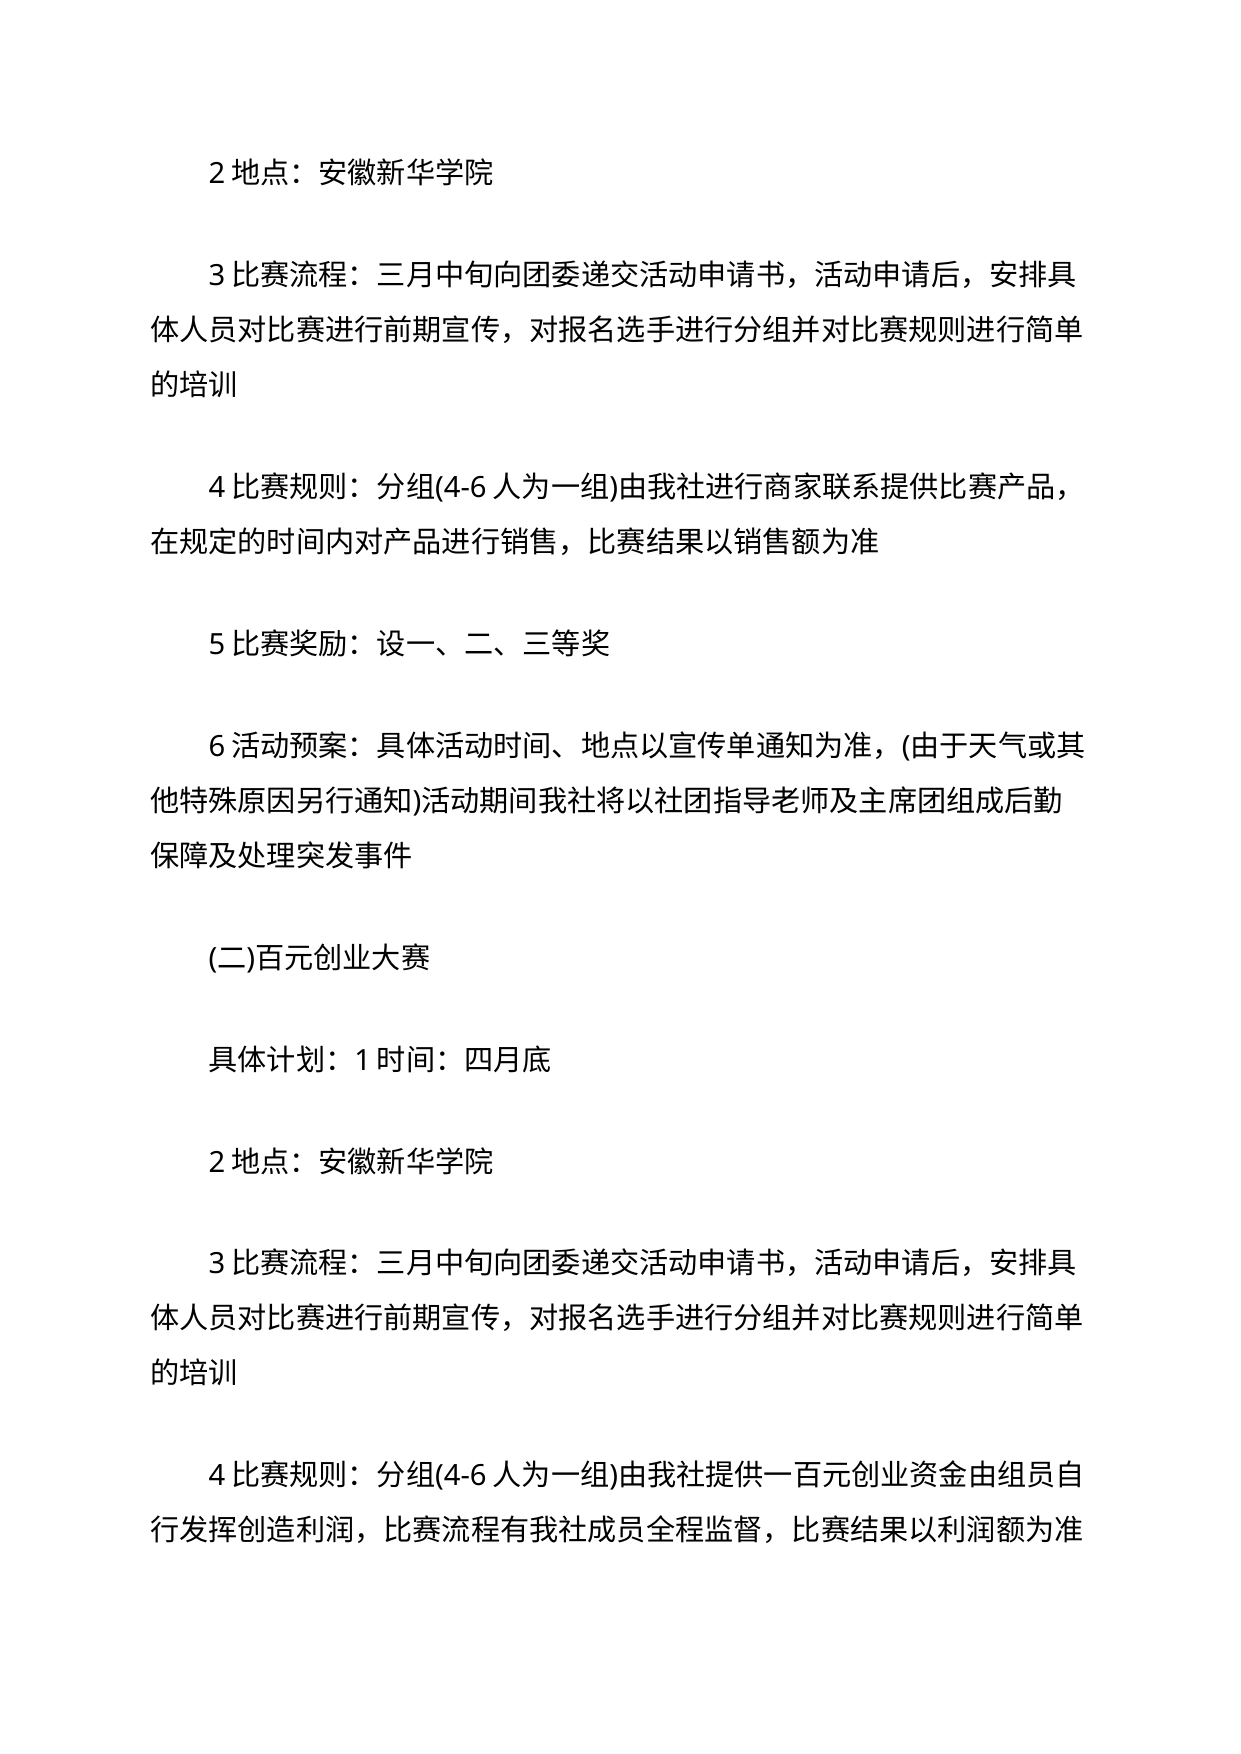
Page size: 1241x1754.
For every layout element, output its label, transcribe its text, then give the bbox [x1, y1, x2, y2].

text 3比赛流程：三月中旬向团委递交活动申请书，活动申请后，安排具体人员对比赛进行前期宣传，对报名选手进行分组并对比赛规则进行简单的培训 [150, 1240, 1090, 1392]
text 具体计划：1时间：四月底 [150, 1036, 1090, 1078]
text 6活动预案：具体活动时间、地点以宣传单通知为准，(由于天气或其他特殊原因另行通知)活动期间我社将以社团指导老师及主席团组成后勤保障及处理突发事件 [150, 722, 1090, 875]
text (二)百元创业大赛 [150, 934, 1090, 977]
text 3比赛流程：三月中旬向团委递交活动申请书，活动申请后，安排具体人员对比赛进行前期宣传，对报名选手进行分组并对比赛规则进行简单的培训 [150, 252, 1090, 404]
text 5比赛奖励：设一、二、三等奖 [150, 620, 1090, 663]
text 4比赛规则：分组(4-6人为一组)由我社进行商家联系提供比赛产品，在规定的时间内对产品进行销售，比赛结果以销售额为准 [150, 464, 1090, 561]
text 2地点：安徽新华学院 [150, 1138, 1090, 1181]
text 2地点：安徽新华学院 [150, 150, 1090, 192]
text 4比赛规则：分组(4-6人为一组)由我社提供一百元创业资金由组员自行发挥创造利润，比赛流程有我社成员全程监督，比赛结果以利润额为准 [150, 1452, 1090, 1549]
